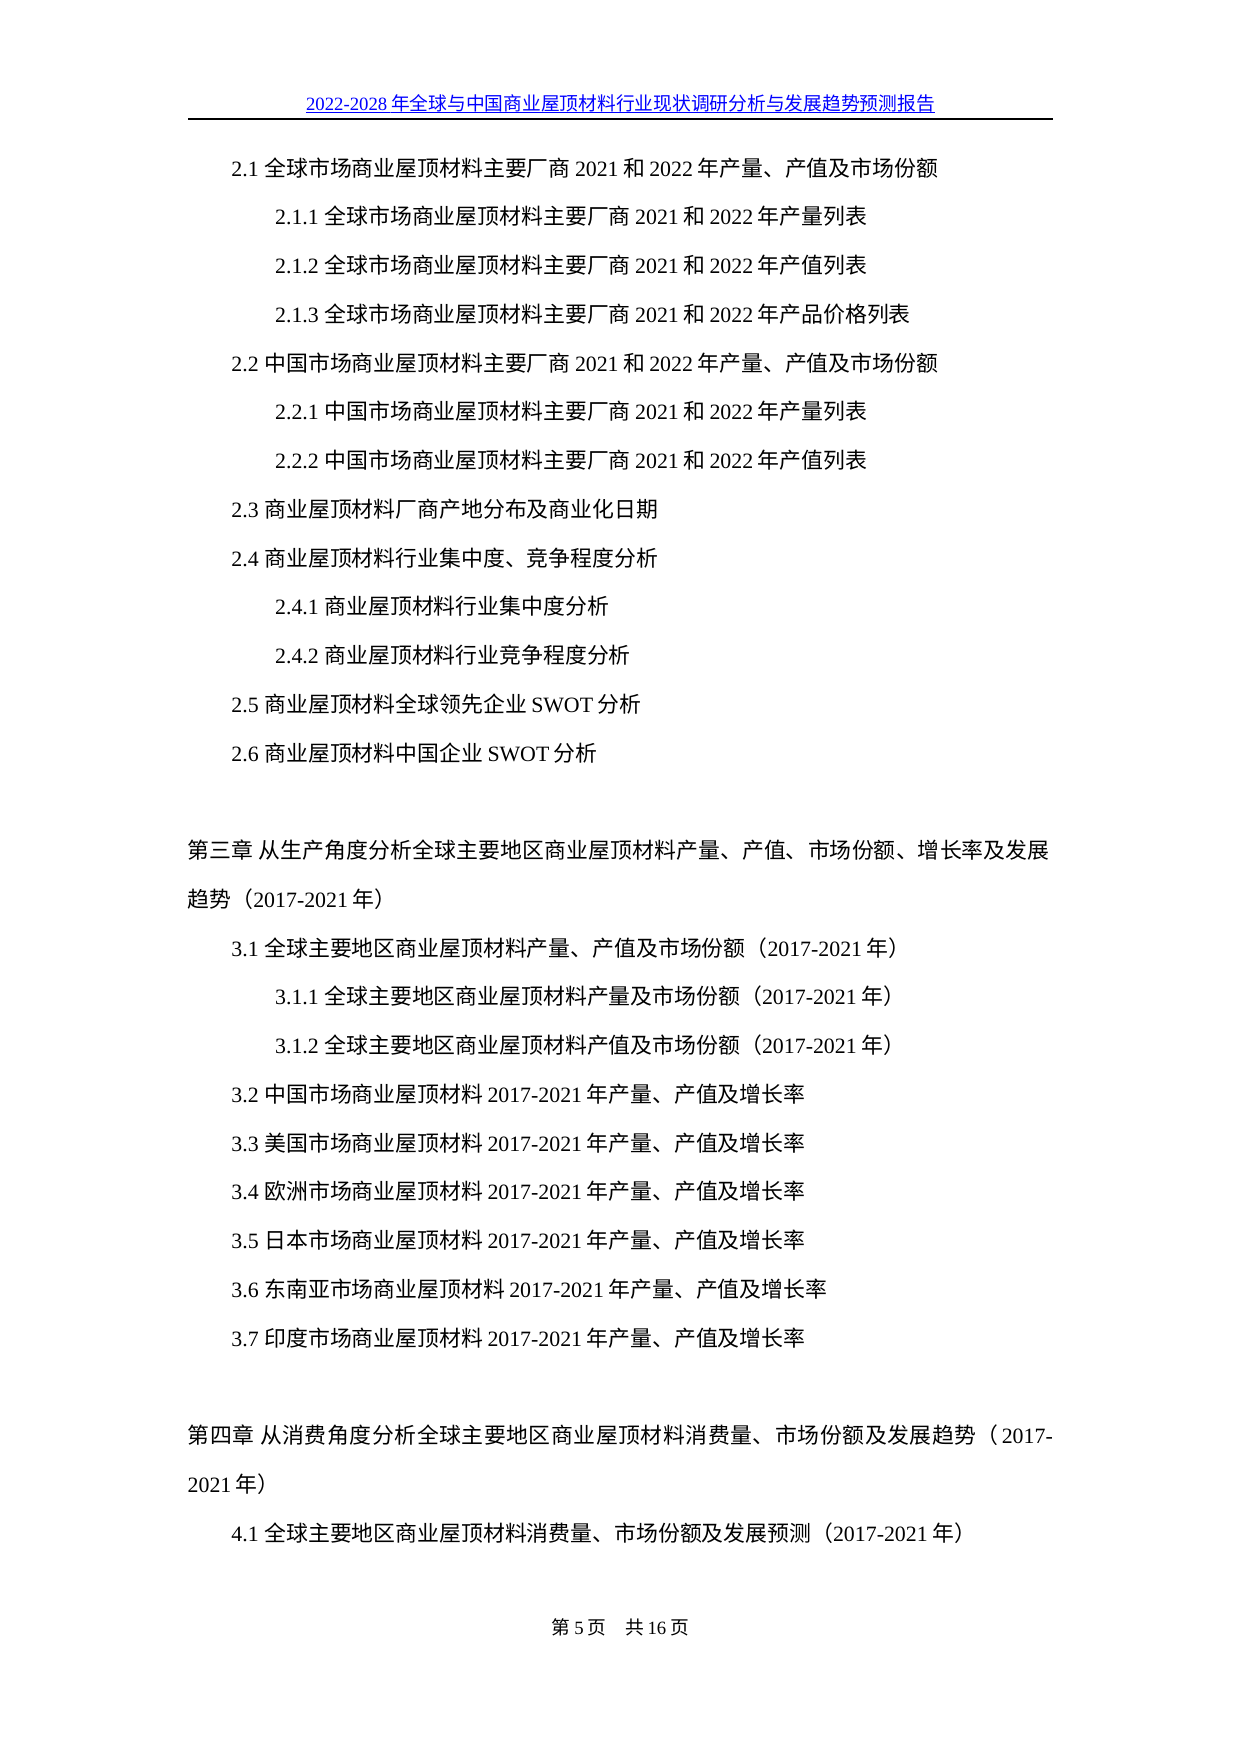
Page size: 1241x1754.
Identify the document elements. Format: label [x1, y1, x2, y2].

text [187, 150, 1053, 1548]
